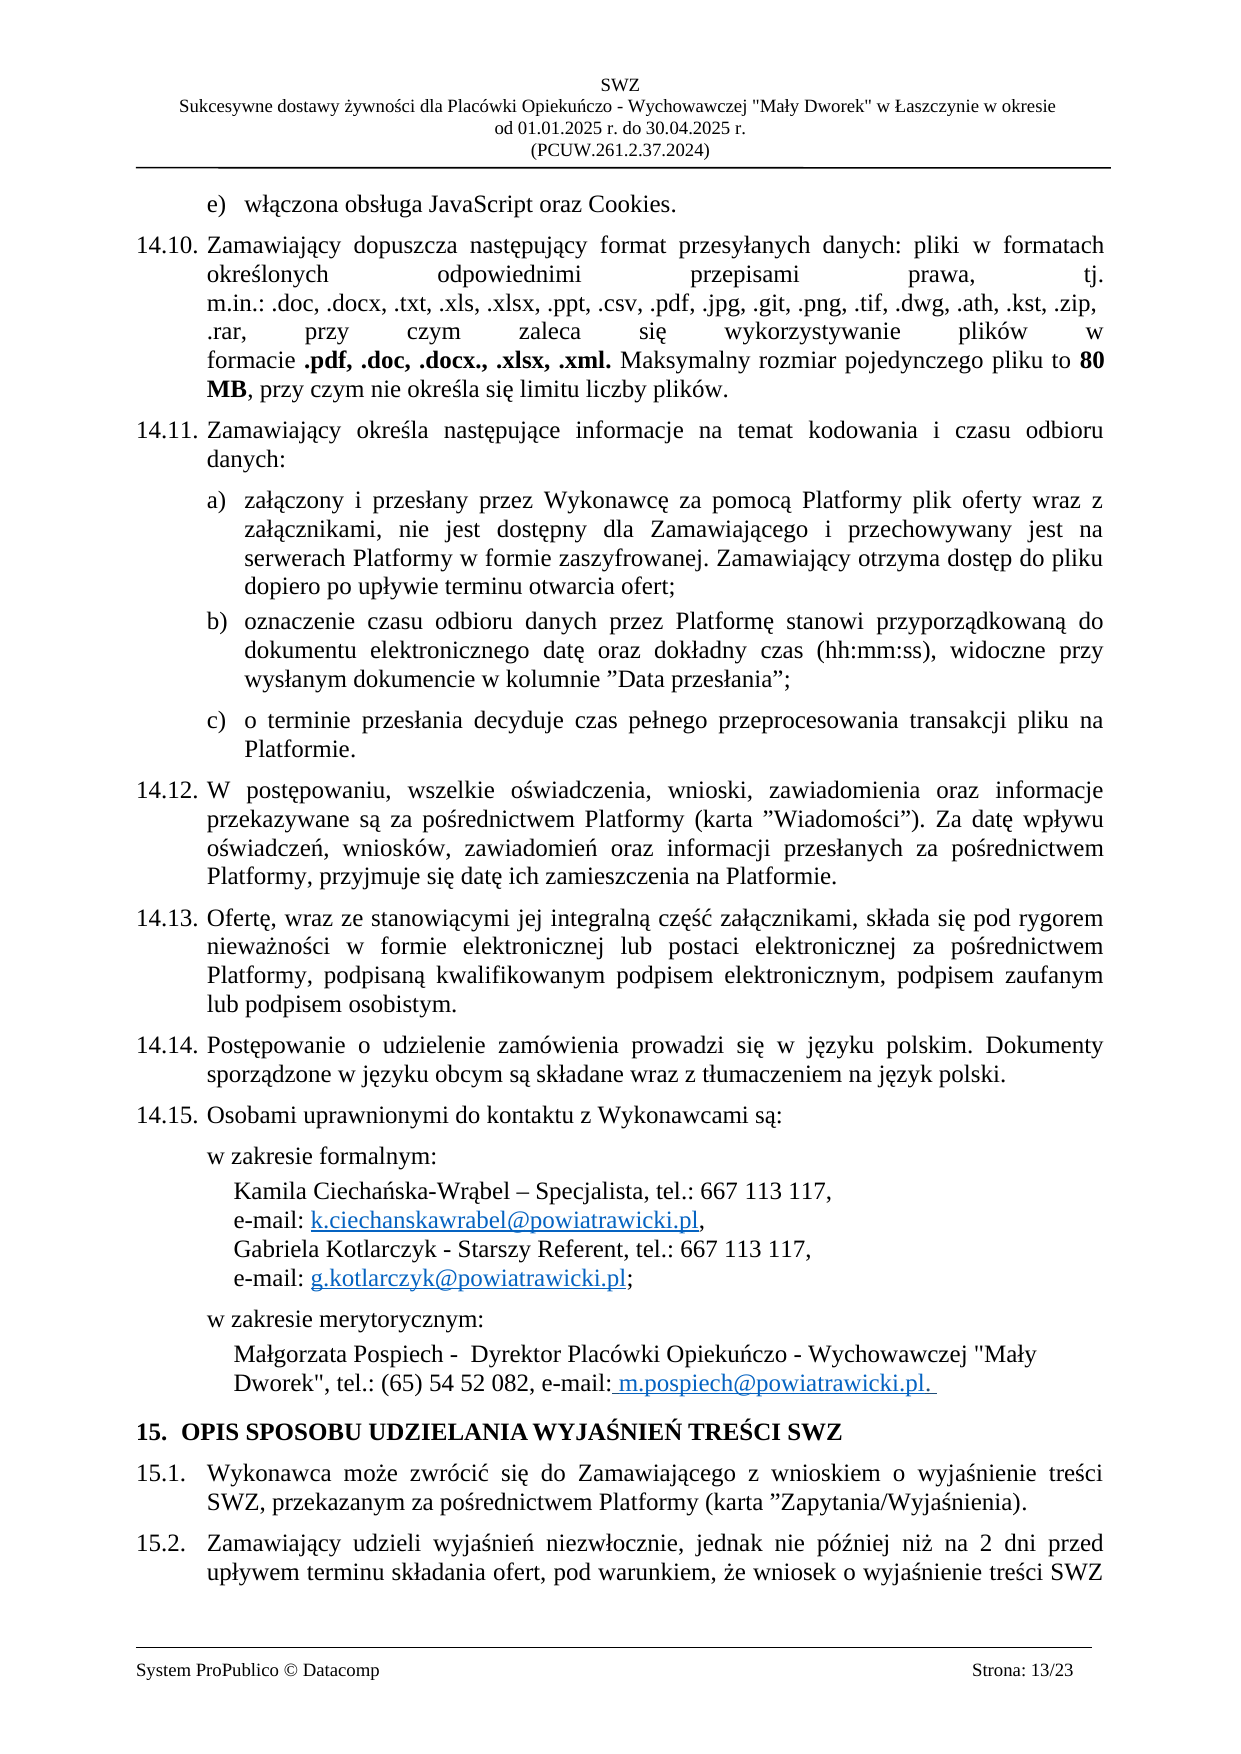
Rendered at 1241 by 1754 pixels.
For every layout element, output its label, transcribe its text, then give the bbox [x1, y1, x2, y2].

subtitle w zakresie formalnym: [207, 1141, 1104, 1170]
subtitle Osobami uprawnionymi do kontaktu z Wykonawcami są: [136, 1100, 1104, 1129]
subtitle Wykonawca może zwrócić się do Zamawiającego z wnioskiem o wyjaśnienie treści SWZ, przekazanym za pośrednictwem Platformy (karta ”Zapytania/Wyjaśnienia). [136, 1458, 1104, 1516]
subtitle załączony i przesłany przez Wykonawcę za pomocą Platformy plik oferty wraz z załącznikami, nie jest dostępny dla Zamawiającego i przechowywany jest na serwerach Platformy w formie zaszyfrowanej. Zamawiający otrzyma dostęp do pliku dopiero po upływie terminu otwarcia ofert; [207, 485, 1104, 600]
subtitle Zamawiający dopuszcza następujący format przesyłanych danych: pliki w formatach określonych odpowiednimi przepisami prawa, tj. m.in.: .doc, .docx, .txt, .xls, .xlsx, .ppt, .csv, .pdf, .jpg, .git, .png, .tif, .dwg, .ath, .kst, .zip, .rar, przy czym zaleca się wykorzystywanie plików w formacie .pdf, .doc, .docx., .xlsx, .xml. Maksymalny rozmiar pojedynczego pliku to 80 MB, przy czym nie określa się limitu liczby plików. [136, 230, 1104, 403]
subtitle włączona obsługa JavaScript oraz Cookies. [207, 189, 1104, 218]
subtitle Ofertę, wraz ze stanowiącymi jej integralną część załącznikami, składa się pod rygorem nieważności w formie elektronicznej lub postaci elektronicznej za pośrednictwem Platformy, podpisaną kwalifikowanym podpisem elektronicznym, podpisem zaufanym lub podpisem osobistym. [136, 903, 1104, 1018]
subtitle o terminie przesłania decyduje czas pełnego przeprocesowania transakcji pliku na Platformie. [207, 705, 1104, 763]
subtitle W postępowaniu, wszelkie oświadczenia, wnioski, zawiadomienia oraz informacje przekazywane są za pośrednictwem Platformy (karta ”Wiadomości”). Za datę wpływu oświadczeń, wniosków, zawiadomień oraz informacji przesłanych za pośrednictwem Platformy, przyjmuje się datę ich zamieszczenia na Platformie. [136, 775, 1104, 890]
list oznaczenie czasu odbioru danych przez Platformę stanowi przyporządkowaną do dokumentu elektronicznego datę oraz dokładny czas (hh:mm:ss), widoczne przy wysłanym dokumencie w kolumnie ”Data przesłania”; [207, 606, 1104, 693]
subtitle Zamawiający określa następujące informacje na temat kodowania i czasu odbioru danych: [136, 415, 1104, 473]
table_header Kamila Ciechańska-Wrąbel – Specjalista, tel.: 667 113 117, e-mail: k.ciechanskawrabel@powiatrawicki.pl, [222, 1176, 1104, 1234]
table_cell Gabriela Kotlarczyk - Starszy Referent, tel.: 667 113 117, e-mail: g.kotlarczyk@powiatrawicki.pl; [222, 1234, 1104, 1291]
subtitle w zakresie merytorycznym: [207, 1304, 1104, 1333]
subtitle OPIS SPOSOBU UDZIELANIA WYJAŚNIEŃ TREŚCI SWZ [136, 1417, 1104, 1446]
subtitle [136, 1528, 1104, 1586]
subtitle Postępowanie o udzielenie zamówienia prowadzi się w języku polskim. Dokumenty sporządzone w języku obcym są składane wraz z tłumaczeniem na język polski. [136, 1030, 1104, 1088]
table_header Małgorzata Pospiech - Dyrektor Placówki Opiekuńczo - Wychowawczej "Mały Dworek", tel.: (65) 54 52 082, e-mail: m.pospiech@powiatrawicki.pl. [222, 1339, 1104, 1396]
